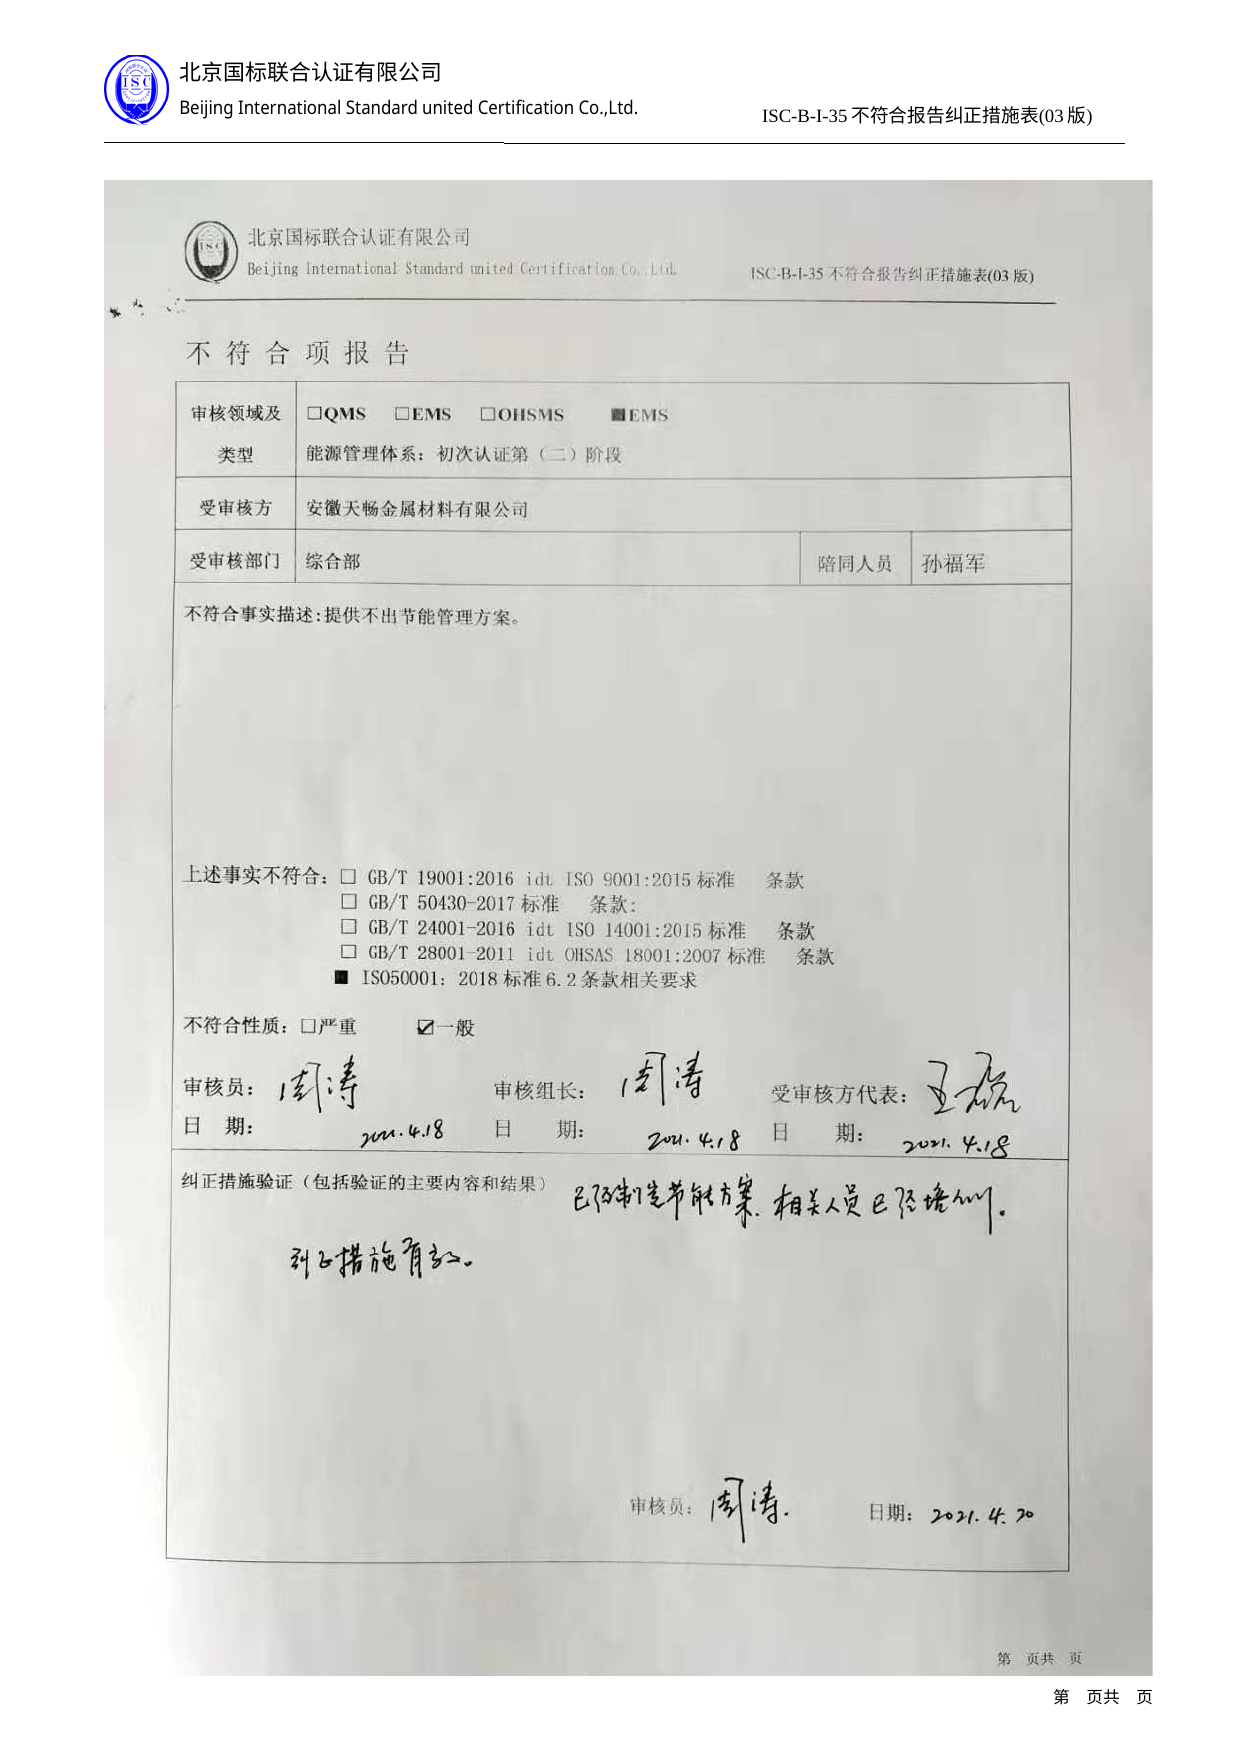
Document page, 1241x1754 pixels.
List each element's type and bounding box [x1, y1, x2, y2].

picture [104, 55, 172, 124]
picture [104, 180, 1153, 1676]
